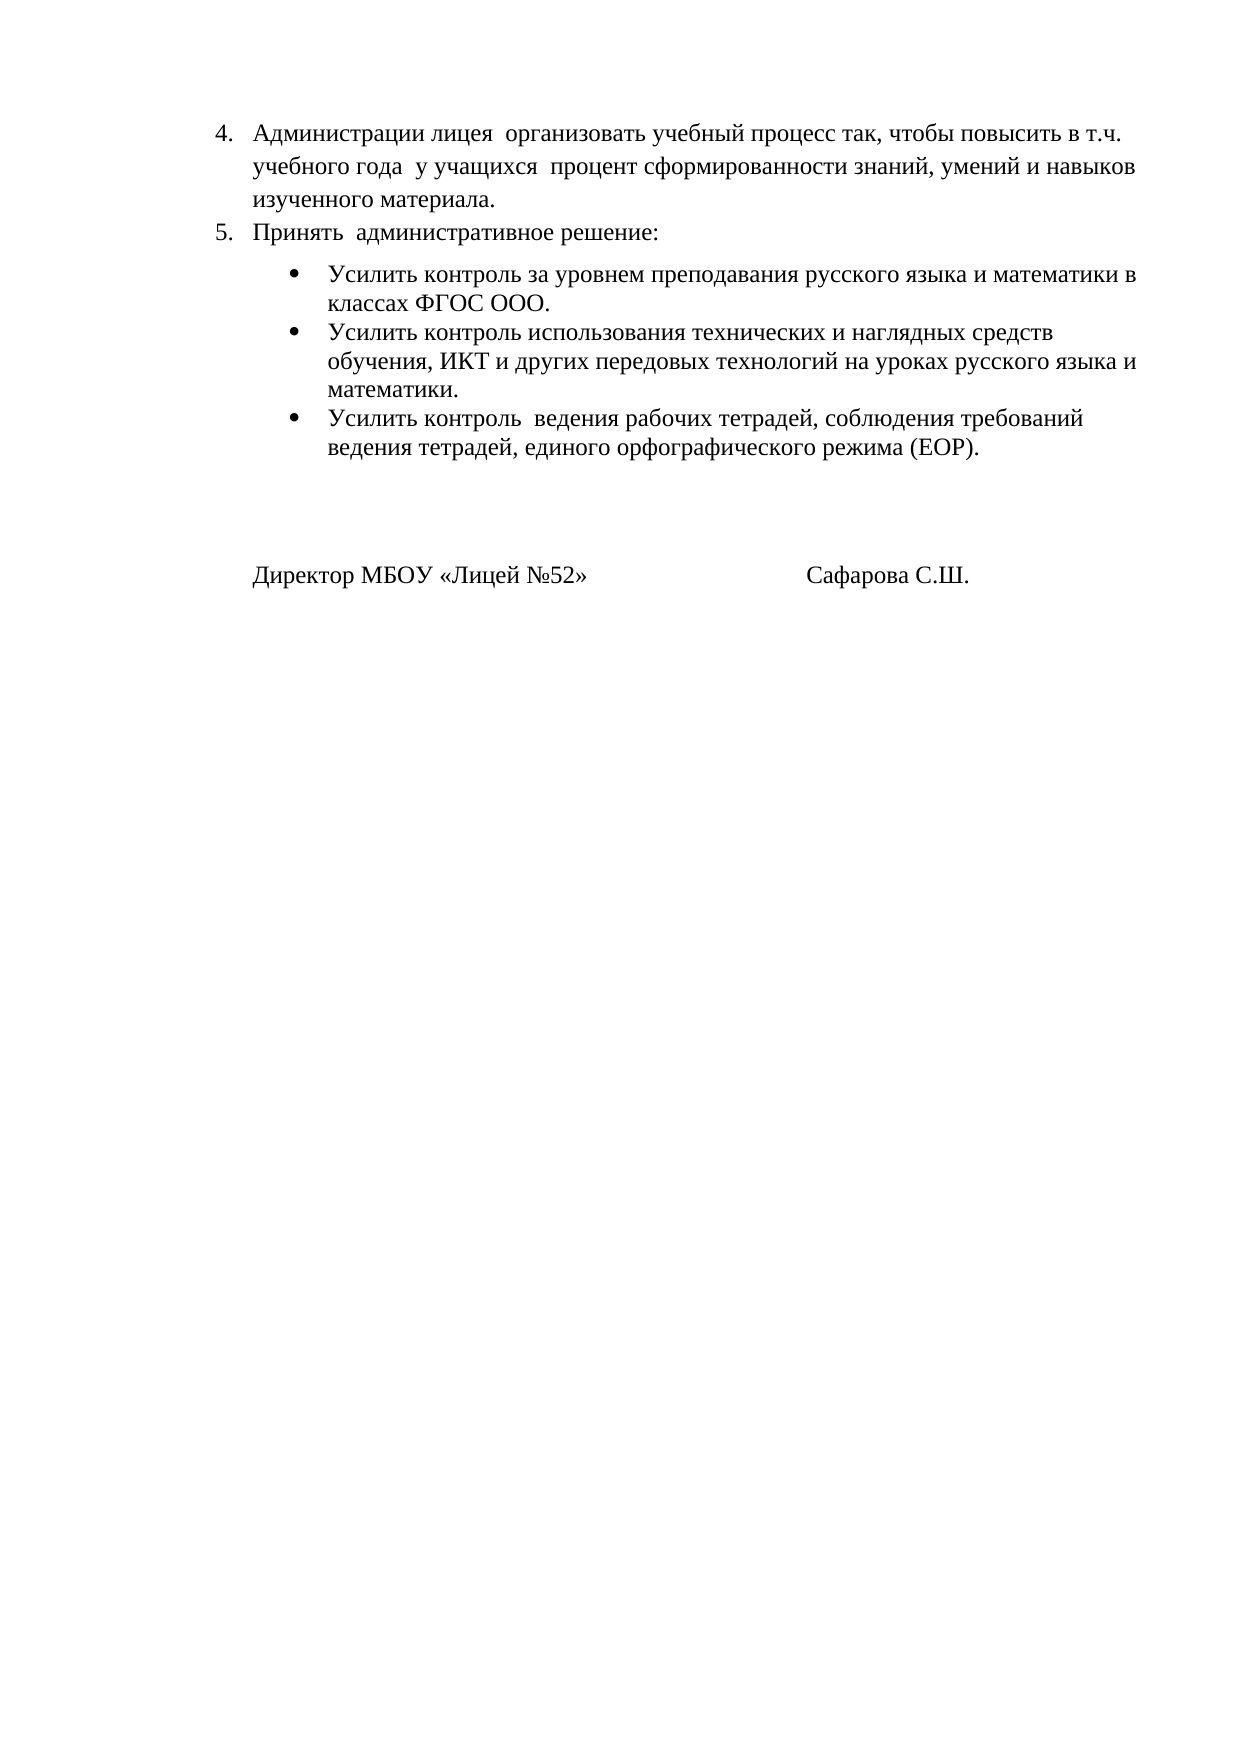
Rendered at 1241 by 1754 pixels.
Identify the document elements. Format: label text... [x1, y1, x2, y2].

list Администрации лицея организовать учебный процесс так, чтобы повысить в т.ч. учебного года у учащихся процент сформированности знаний, умений и навыков изученного материала. [215, 118, 1152, 213]
list Усилить контроль использования технических и наглядных средств обучения, ИКТ и других передовых технологий на уроках русского языка и математики. [290, 317, 1152, 403]
list Принять административное решение: [215, 217, 1152, 246]
list Усилить контроль ведения рабочих тетрадей, соблюдения требований ведения тетрадей, единого орфографического режима (ЕОР). [290, 403, 1152, 461]
list Директор МБОУ «Лицей №52» Сафарова С.Ш. [252, 560, 1152, 589]
list Усилить контроль за уровнем преподавания русского языка и математики в классах ФГОС ООО. [290, 259, 1152, 317]
